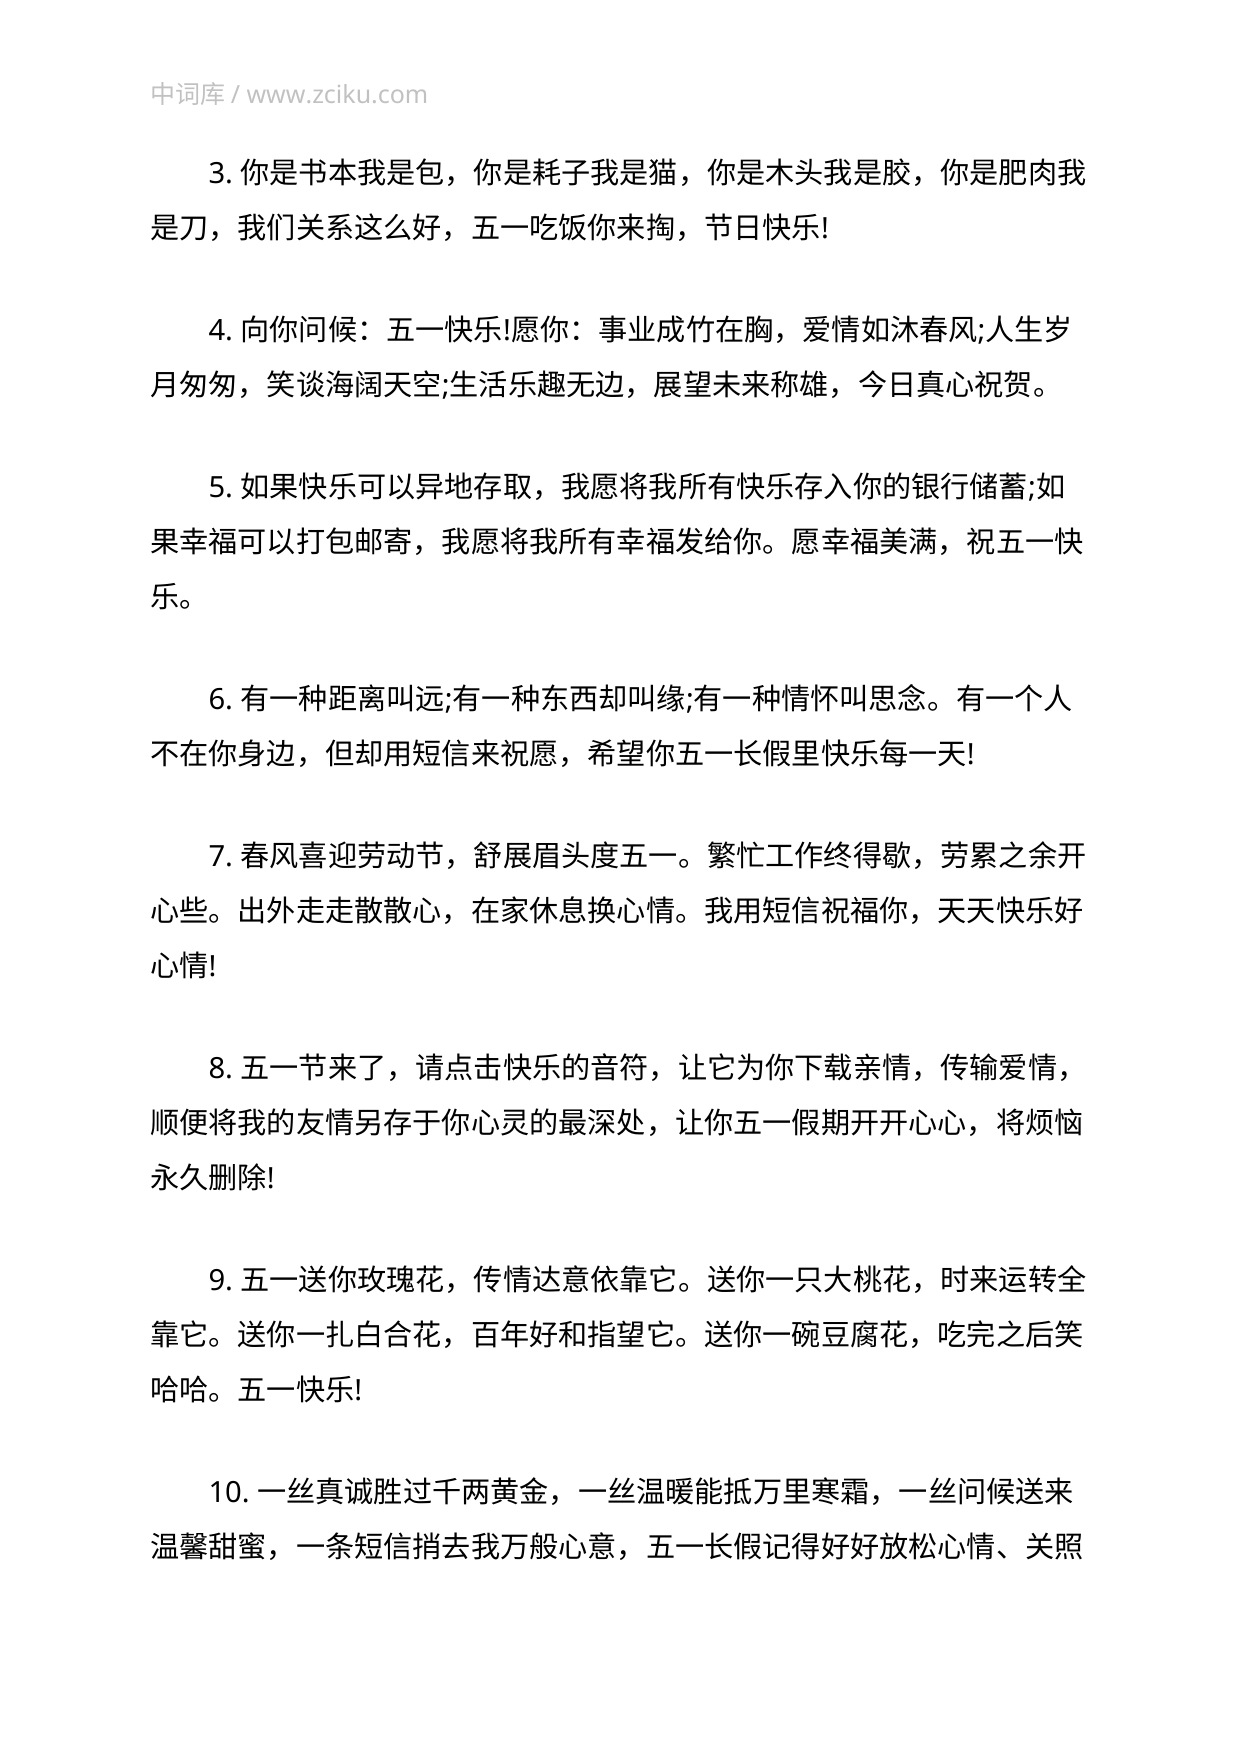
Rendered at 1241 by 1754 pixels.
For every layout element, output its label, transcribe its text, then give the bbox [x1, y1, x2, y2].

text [150, 1468, 1090, 1566]
text 4. 向你问候：五一快乐!愿你：事业成竹在胸，爱情如沐春风;人生岁月匆匆，笑谈海阔天空;生活乐趣无边，展望未来称雄，今日真心祝贺。 [150, 307, 1090, 404]
text 6. 有一种距离叫远;有一种东西却叫缘;有一种情怀叫思念。有一个人不在你身边，但却用短信来祝愿，希望你五一长假里快乐每一天! [150, 676, 1090, 773]
text 7. 春风喜迎劳动节，舒展眉头度五一。繁忙工作终得歇，劳累之余开心些。出外走走散散心，在家休息换心情。我用短信祝福你，天天快乐好心情! [150, 833, 1090, 985]
text 8. 五一节来了，请点击快乐的音符，让它为你下载亲情，传输爱情，顺便将我的友情另存于你心灵的最深处，让你五一假期开开心心，将烦恼永久删除! [150, 1044, 1090, 1197]
text 9. 五一送你玫瑰花，传情达意依靠它。送你一只大桃花，时来运转全靠它。送你一扎白合花，百年好和指望它。送你一碗豆腐花，吃完之后笑哈哈。五一快乐! [150, 1256, 1090, 1409]
text 3. 你是书本我是包，你是耗子我是猫，你是木头我是胶，你是肥肉我是刀，我们关系这么好，五一吃饭你来掏，节日快乐! [150, 150, 1090, 247]
text 5. 如果快乐可以异地存取，我愿将我所有快乐存入你的银行储蓄;如果幸福可以打包邮寄，我愿将我所有幸福发给你。愿幸福美满，祝五一快乐。 [150, 464, 1090, 616]
